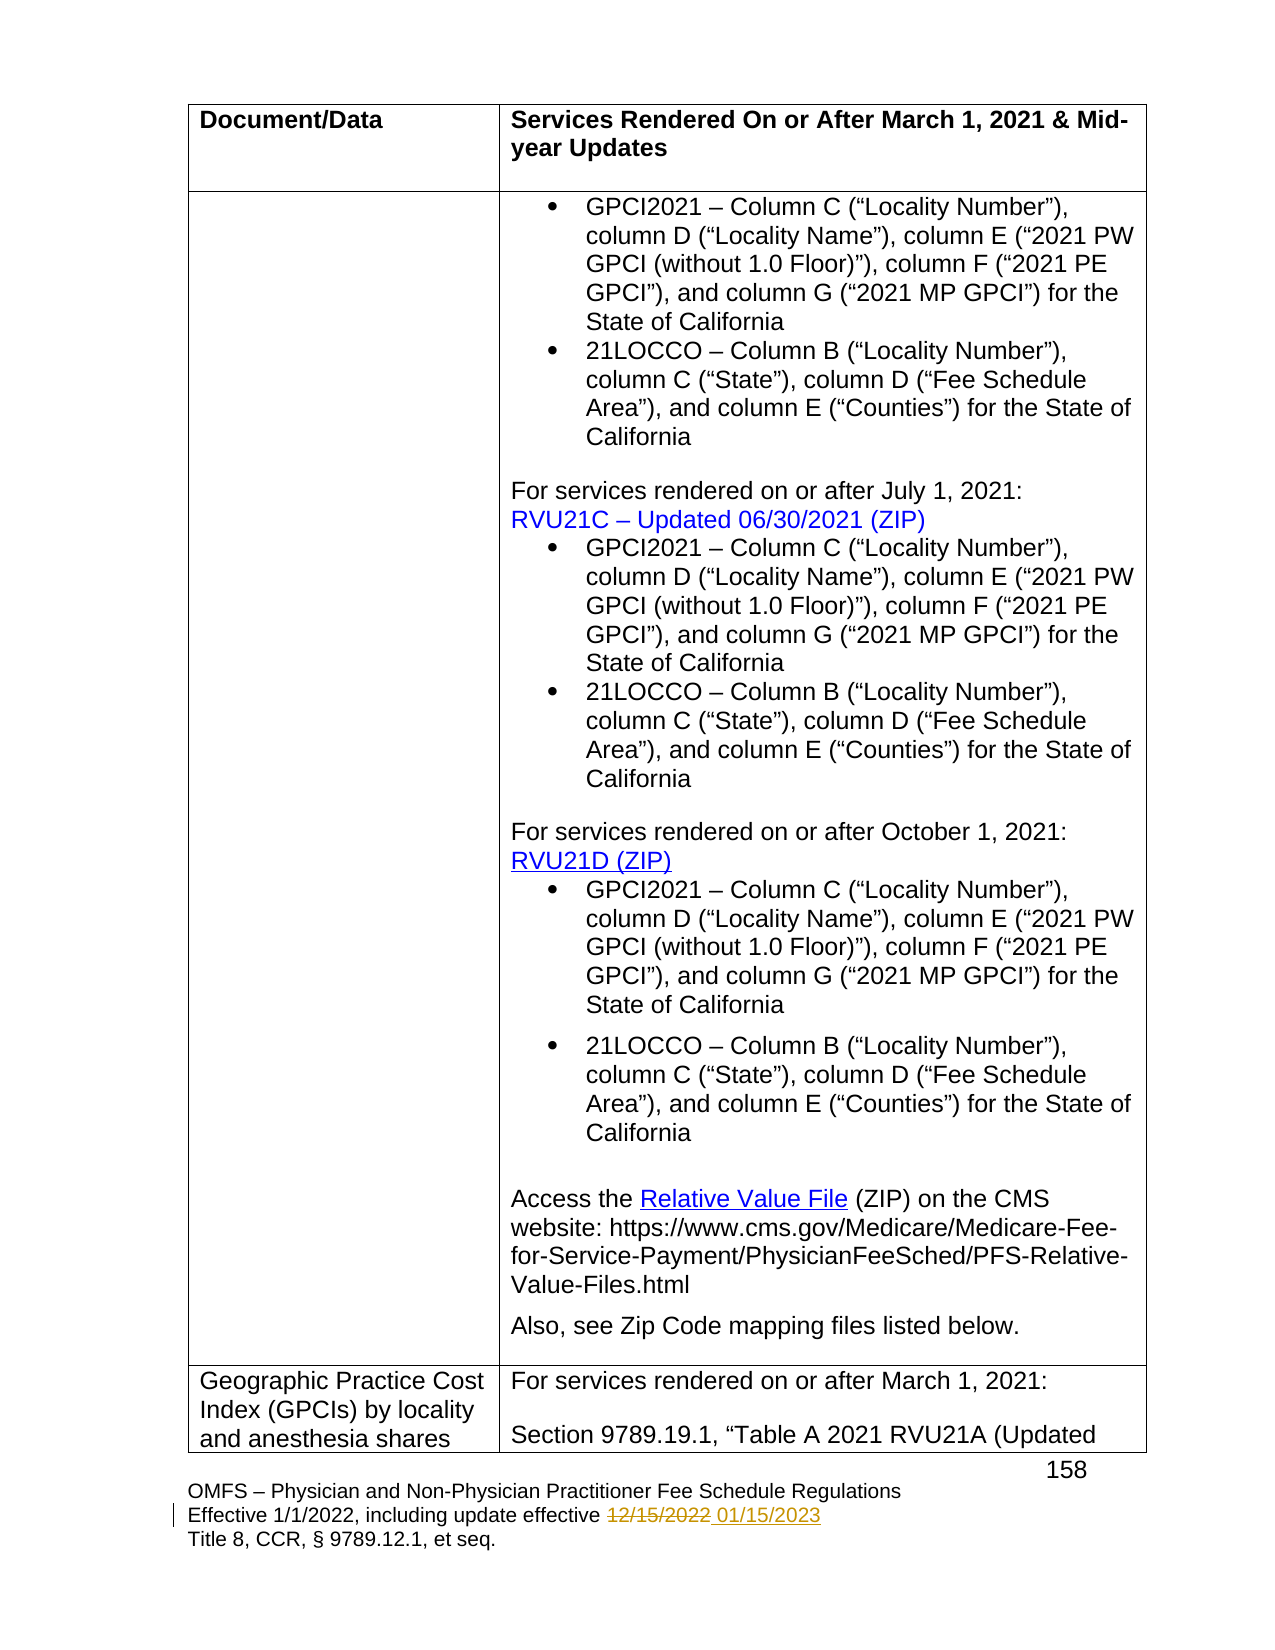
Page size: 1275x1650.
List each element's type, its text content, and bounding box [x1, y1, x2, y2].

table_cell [500, 1366, 1146, 1452]
table_header Services Rendered On or After March 1, 2021 & Mid-year Updates [500, 105, 1146, 191]
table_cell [189, 192, 499, 1365]
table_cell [189, 1366, 499, 1452]
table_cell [500, 192, 1146, 1365]
table_header Document/Data [189, 105, 499, 191]
